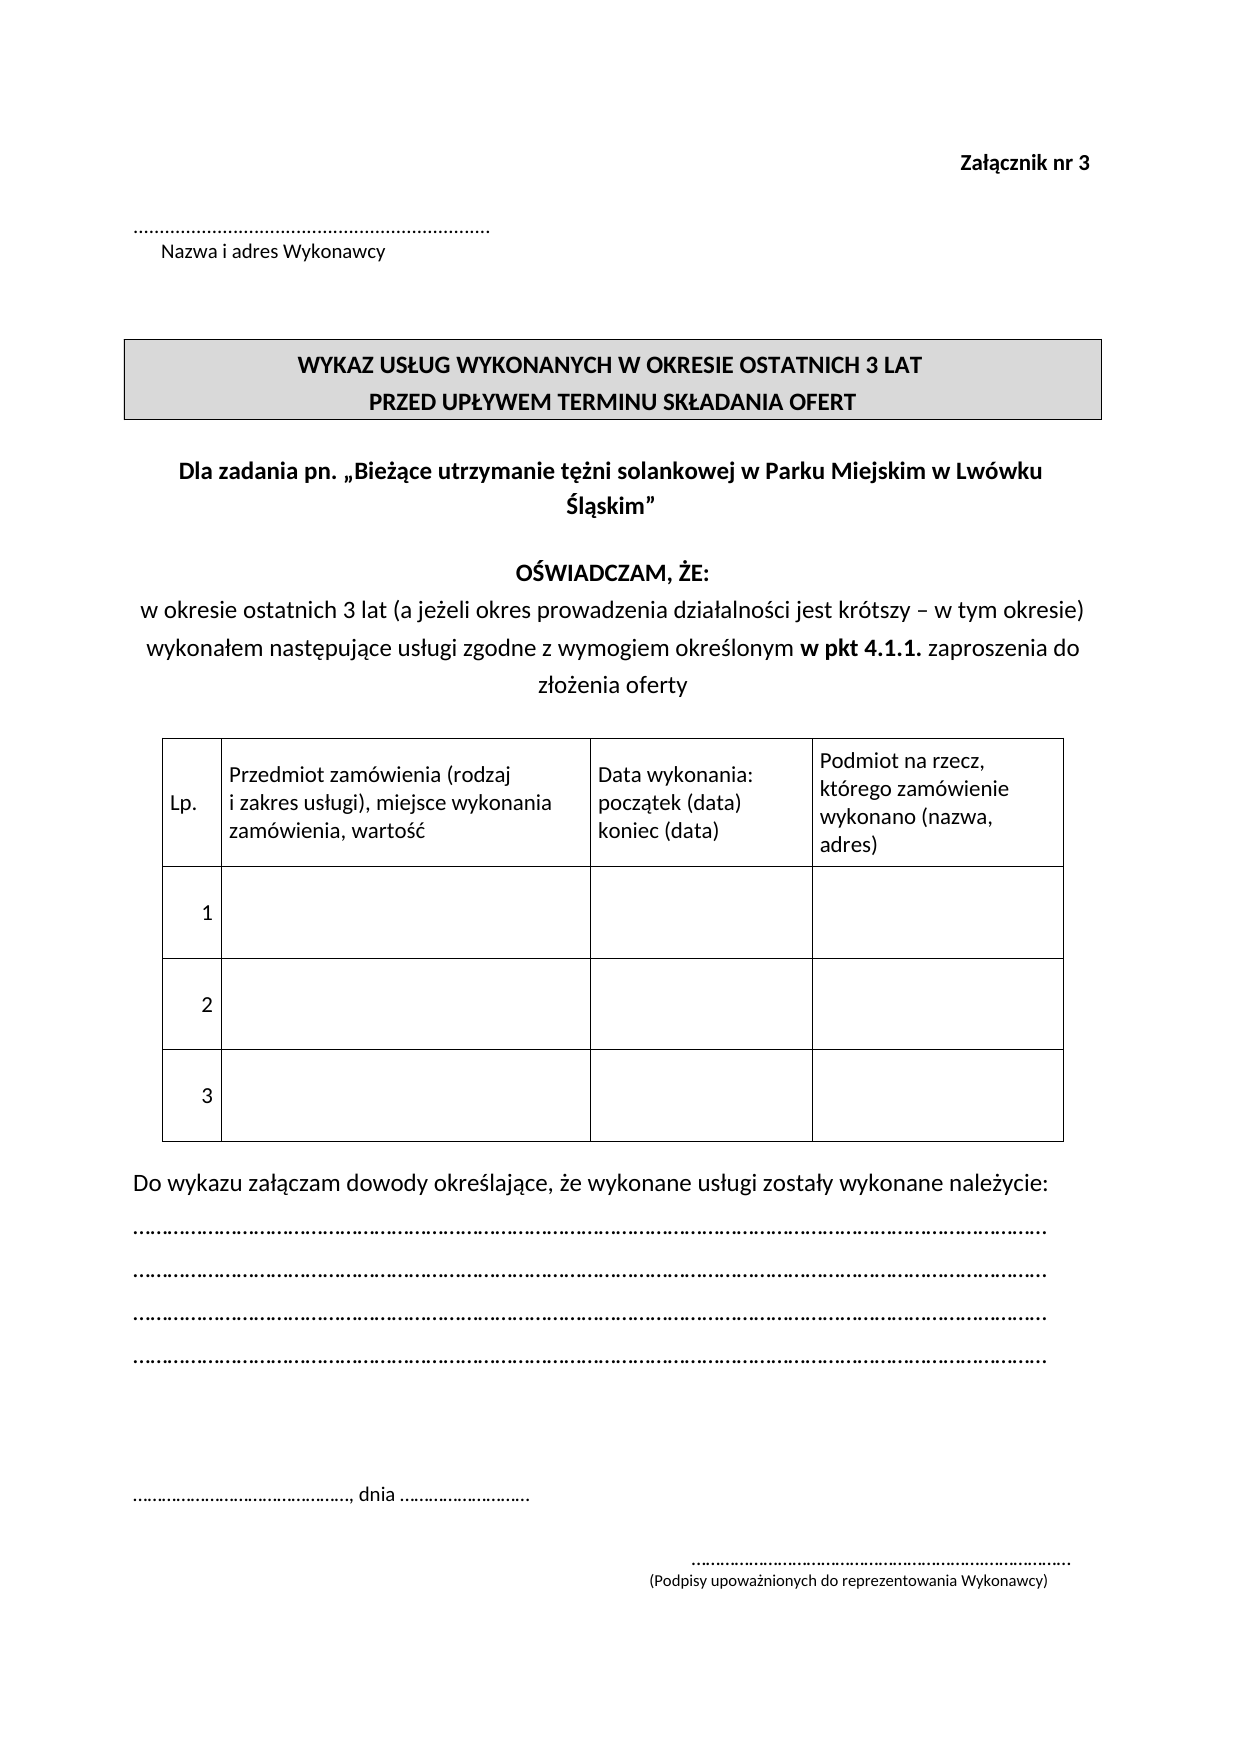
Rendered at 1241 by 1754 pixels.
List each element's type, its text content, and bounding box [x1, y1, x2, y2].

table_cell 2 [163, 959, 221, 1049]
text ………………………………………, dnia ……………………… [133, 1469, 1093, 1507]
table_cell 3 [163, 1050, 221, 1141]
table_cell [591, 1050, 812, 1141]
text Załącznik nr 3 [133, 148, 1093, 176]
table_cell [222, 959, 590, 1049]
table_header Data wykonania: początek (data) koniec (data) [591, 739, 812, 866]
table_cell [813, 959, 1063, 1049]
table_cell [222, 867, 590, 957]
table_cell [222, 1050, 590, 1141]
table_cell [813, 1050, 1063, 1141]
table_cell [813, 867, 1063, 957]
text Dla zadania pn. „Bieżące utrzymanie tężni solankowej w Parku Miejskim w Lwówku Śląskim” [133, 455, 1089, 521]
text …………………………………………………………………………………………………………………………………………… [133, 1339, 1093, 1369]
text Nazwa i adres Wykonawcy [133, 238, 1093, 264]
text …………………………………………………………………………………………………………………………………………… [133, 1296, 1093, 1326]
text Do wykazu załączam dowody określające, że wykonane usługi zostały wykonane należycie: [133, 1167, 1093, 1197]
table_cell [591, 959, 812, 1049]
text OŚWIADCZAM, ŻE: [133, 550, 1093, 588]
table_header Przedmiot zamówienia (rodzaj i zakres usługi), miejsce wykonania zamówienia, wartość [222, 739, 590, 866]
text (Podpisy upoważnionych do reprezentowania Wykonawcy) [649, 1570, 1093, 1591]
text …………………………………………………….……………… [649, 1545, 1093, 1570]
text .................................................................... [133, 213, 1093, 238]
table_header Lp. [163, 739, 221, 866]
table_cell 1 [163, 867, 221, 957]
table_cell [591, 867, 812, 957]
text …………………………………………………………………………………………………………………………………………… [133, 1253, 1093, 1283]
text …………………………………………………………………………………………………………………………………………… [133, 1210, 1093, 1240]
text w okresie ostatnich 3 lat (a jeżeli okres prowadzenia działalności jest krótszy – w tym okresie) wykonałem następujące usługi zgodne z wymogiem określonym w pkt 4.1.1. zaproszenia do złożenia oferty [133, 588, 1093, 700]
text WYKAZ USŁUG WYKONANYCH W OKRESIE OSTATNICH 3 LAT PRZED UPŁYWEM TERMINU SKŁADANIA OFERT [125, 340, 1101, 419]
table_header Podmiot na rzecz, którego zamówienie wykonano (nazwa, adres) [813, 739, 1063, 866]
